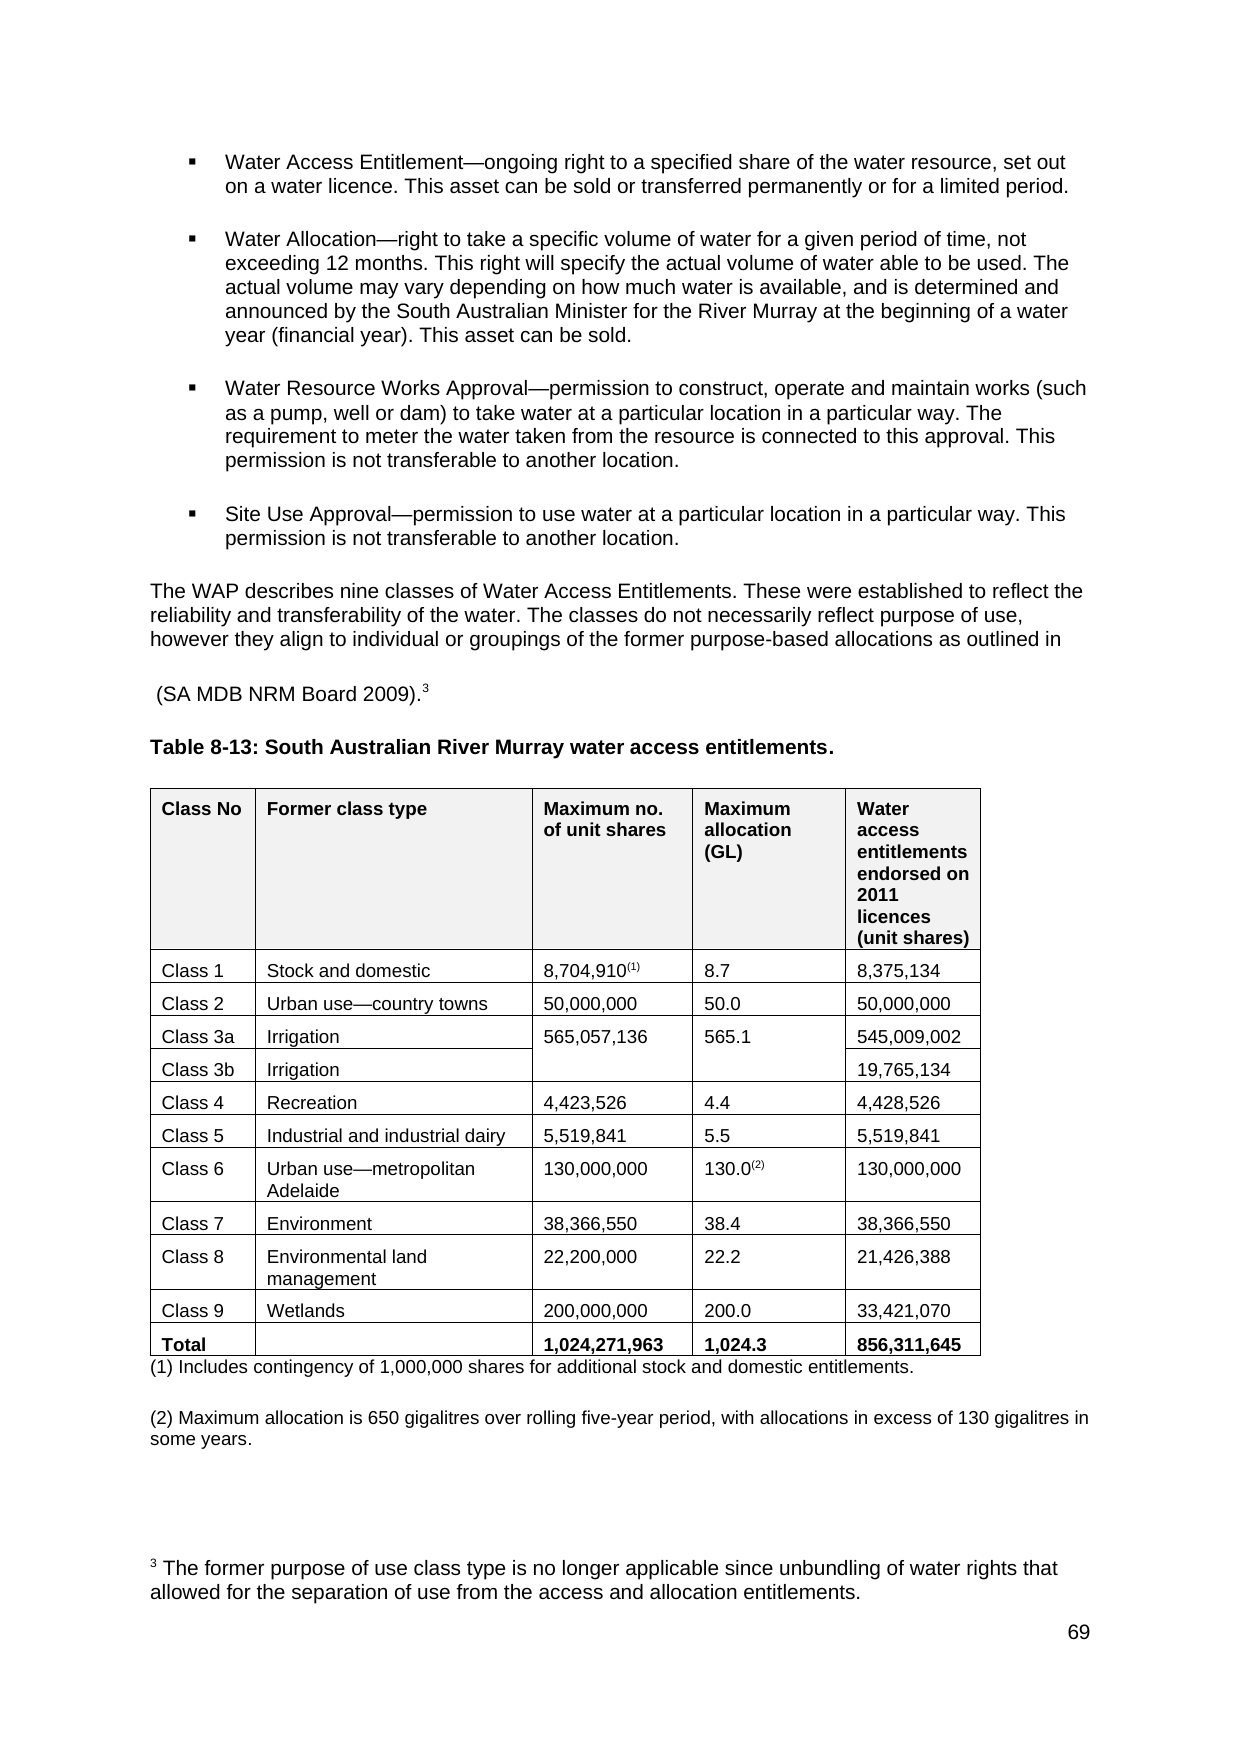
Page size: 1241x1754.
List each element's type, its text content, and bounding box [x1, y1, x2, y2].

table_cell 8,375,134 [846, 950, 980, 982]
table_cell 565,057,136 [533, 1016, 692, 1081]
table_cell 22.2 [693, 1235, 845, 1289]
table_cell Total [151, 1323, 255, 1355]
table_cell Environmental land management [256, 1235, 532, 1289]
table_cell Class 5 [151, 1115, 255, 1147]
list Water Resource Works Approval—permission to construct, operate and maintain works (such as a pump, well or dam) to take water at a particular location in a particular way. The requirement to meter the water taken from the resource is connected to this approval. This permission is not transferable to another location. [187, 376, 1090, 472]
table_cell Environment [256, 1202, 532, 1234]
table_cell 5,519,841 [846, 1115, 980, 1147]
table_header Class No [151, 789, 255, 948]
table_cell Recreation [256, 1082, 532, 1114]
table_cell 545,009,002 [846, 1016, 980, 1048]
table_cell Class 7 [151, 1202, 255, 1234]
table_cell 1,024,271,963 [533, 1323, 692, 1355]
table_header Maximum allocation (GL) [693, 789, 845, 948]
table_cell 22,200,000 [533, 1235, 692, 1289]
table_cell [256, 1323, 532, 1355]
table_cell Class 9 [151, 1290, 255, 1322]
text (2) Maximum allocation is 650 gigalitres over rolling five-year period, with allocations in excess of 130 gigalitres in some years. [150, 1407, 1090, 1450]
table_cell 50.0 [693, 983, 845, 1014]
table_cell Class 2 [151, 983, 255, 1014]
table_cell 130,000,000 [846, 1148, 980, 1201]
table_cell 8.7 [693, 950, 845, 982]
table_cell 38,366,550 [846, 1202, 980, 1234]
table_cell 200.0 [693, 1290, 845, 1322]
table_header Former class type [256, 789, 532, 948]
table_cell 33,421,070 [846, 1290, 980, 1322]
table_cell Class 4 [151, 1082, 255, 1114]
table_cell Urban use—metropolitan Adelaide [256, 1148, 532, 1201]
table_cell 38.4 [693, 1202, 845, 1234]
table_cell 8,704,910(1) [533, 950, 692, 982]
table_cell 5,519,841 [533, 1115, 692, 1147]
table_cell Urban use—country towns [256, 983, 532, 1014]
table_cell Class 3b [151, 1049, 255, 1081]
table_cell Class 8 [151, 1235, 255, 1289]
table_cell Irrigation [256, 1049, 532, 1081]
table_cell Industrial and industrial dairy [256, 1115, 532, 1147]
table_cell 4,423,526 [533, 1082, 692, 1114]
table_cell Irrigation [256, 1016, 532, 1048]
table_cell 130,000,000 [533, 1148, 692, 1201]
text The WAP describes nine classes of Water Access Entitlements. These were established to reflect the reliability and transferability of the water. The classes do not necessarily reflect purpose of use, however they align to individual or groupings of the former purpose-based allocations as outlined in [150, 578, 1090, 650]
table_cell 38,366,550 [533, 1202, 692, 1234]
table_cell 21,426,388 [846, 1235, 980, 1289]
table_cell 1,024.3 [693, 1323, 845, 1355]
table_cell 4,428,526 [846, 1082, 980, 1114]
table_cell 130.0(2) [693, 1148, 845, 1201]
table_cell 565.1 [693, 1016, 845, 1081]
table_cell 50,000,000 [846, 983, 980, 1014]
table_cell 5.5 [693, 1115, 845, 1147]
table_header Maximum no. of unit shares [533, 789, 692, 948]
table_cell 19,765,134 [846, 1049, 980, 1081]
table_cell Stock and domestic [256, 950, 532, 982]
table_cell 4.4 [693, 1082, 845, 1114]
text (1) Includes contingency of 1,000,000 shares for additional stock and domestic entitlements. [150, 1356, 1090, 1377]
list Site Use Approval—permission to use water at a particular location in a particular way. This permission is not transferable to another location. [187, 501, 1090, 549]
list Water Allocation—right to take a specific volume of water for a given period of time, not exceeding 12 months. This right will specify the actual volume of water able to be used. The actual volume may vary depending on how much water is available, and is determined and announced by the South Australian Minister for the River Murray at the beginning of a water year (financial year). This asset can be sold. [187, 227, 1090, 347]
table_cell Class 6 [151, 1148, 255, 1201]
table_cell Class 1 [151, 950, 255, 982]
table_cell 50,000,000 [533, 983, 692, 1014]
table_cell Class 3a [151, 1016, 255, 1048]
list Water Access Entitlement—ongoing right to a specified share of the water resource, set out on a water licence. This asset can be sold or transferred permanently or for a limited period. [187, 150, 1090, 198]
table_cell 856,311,645 [846, 1323, 980, 1355]
table_cell 200,000,000 [533, 1290, 692, 1322]
table_cell Wetlands [256, 1290, 532, 1322]
table_header Water access entitlements endorsed on 2011 licences (unit shares) [846, 789, 980, 948]
